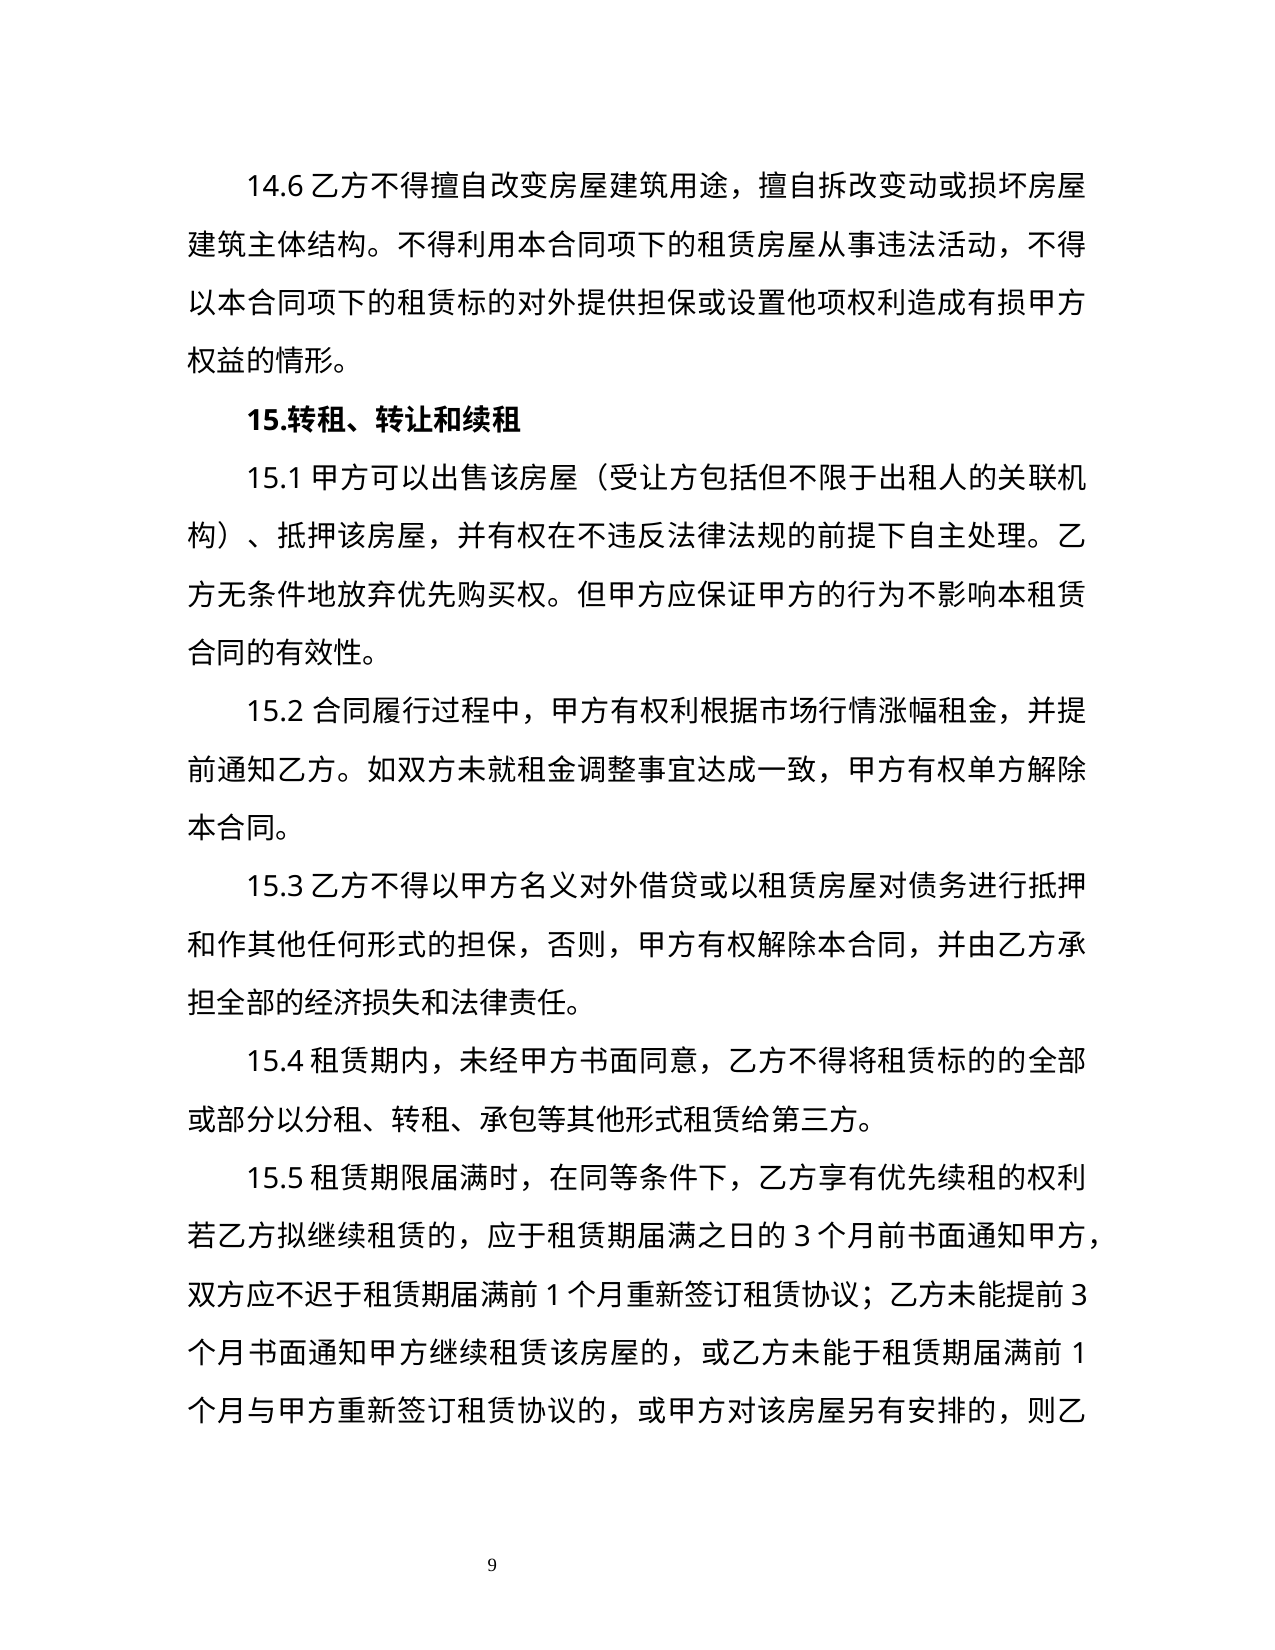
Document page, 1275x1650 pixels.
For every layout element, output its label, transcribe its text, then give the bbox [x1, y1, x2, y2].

text 15.3乙方不得以甲方名义对外借贷或以租赁房屋对债务进行抵押和作其他任何形式的担保，否则，甲方有权解除本合同，并由乙方承担全部的经济损失和法律责任。 [187, 850, 1087, 1025]
text 14.6乙方不得擅自改变房屋建筑用途，擅自拆改变动或损坏房屋建筑主体结构。不得利用本合同项下的租赁房屋从事违法活动，不得以本合同项下的租赁标的对外提供担保或设置他项权利造成有损甲方权益的情形。 [187, 150, 1087, 383]
text 15.1甲方可以出售该房屋（受让方包括但不限于出租人的关联机构）、抵押该房屋，并有权在不违反法律法规的前提下自主处理。乙方无条件地放弃优先购买权。但甲方应保证甲方的行为不影响本租赁合同的有效性。 [187, 442, 1087, 675]
text 15.4租赁期内，未经甲方书面同意，乙方不得将租赁标的的全部或部分以分租、转租、承包等其他形式租赁给第三方。 [187, 1025, 1087, 1142]
text 15.2 合同履行过程中，甲方有权利根据市场行情涨幅租金，并提前通知乙方。如双方未就租金调整事宜达成一致，甲方有权单方解除本合同。 [187, 675, 1087, 850]
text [187, 1142, 1087, 1433]
subtitle 15.转租、转让和续租 [187, 383, 1087, 442]
